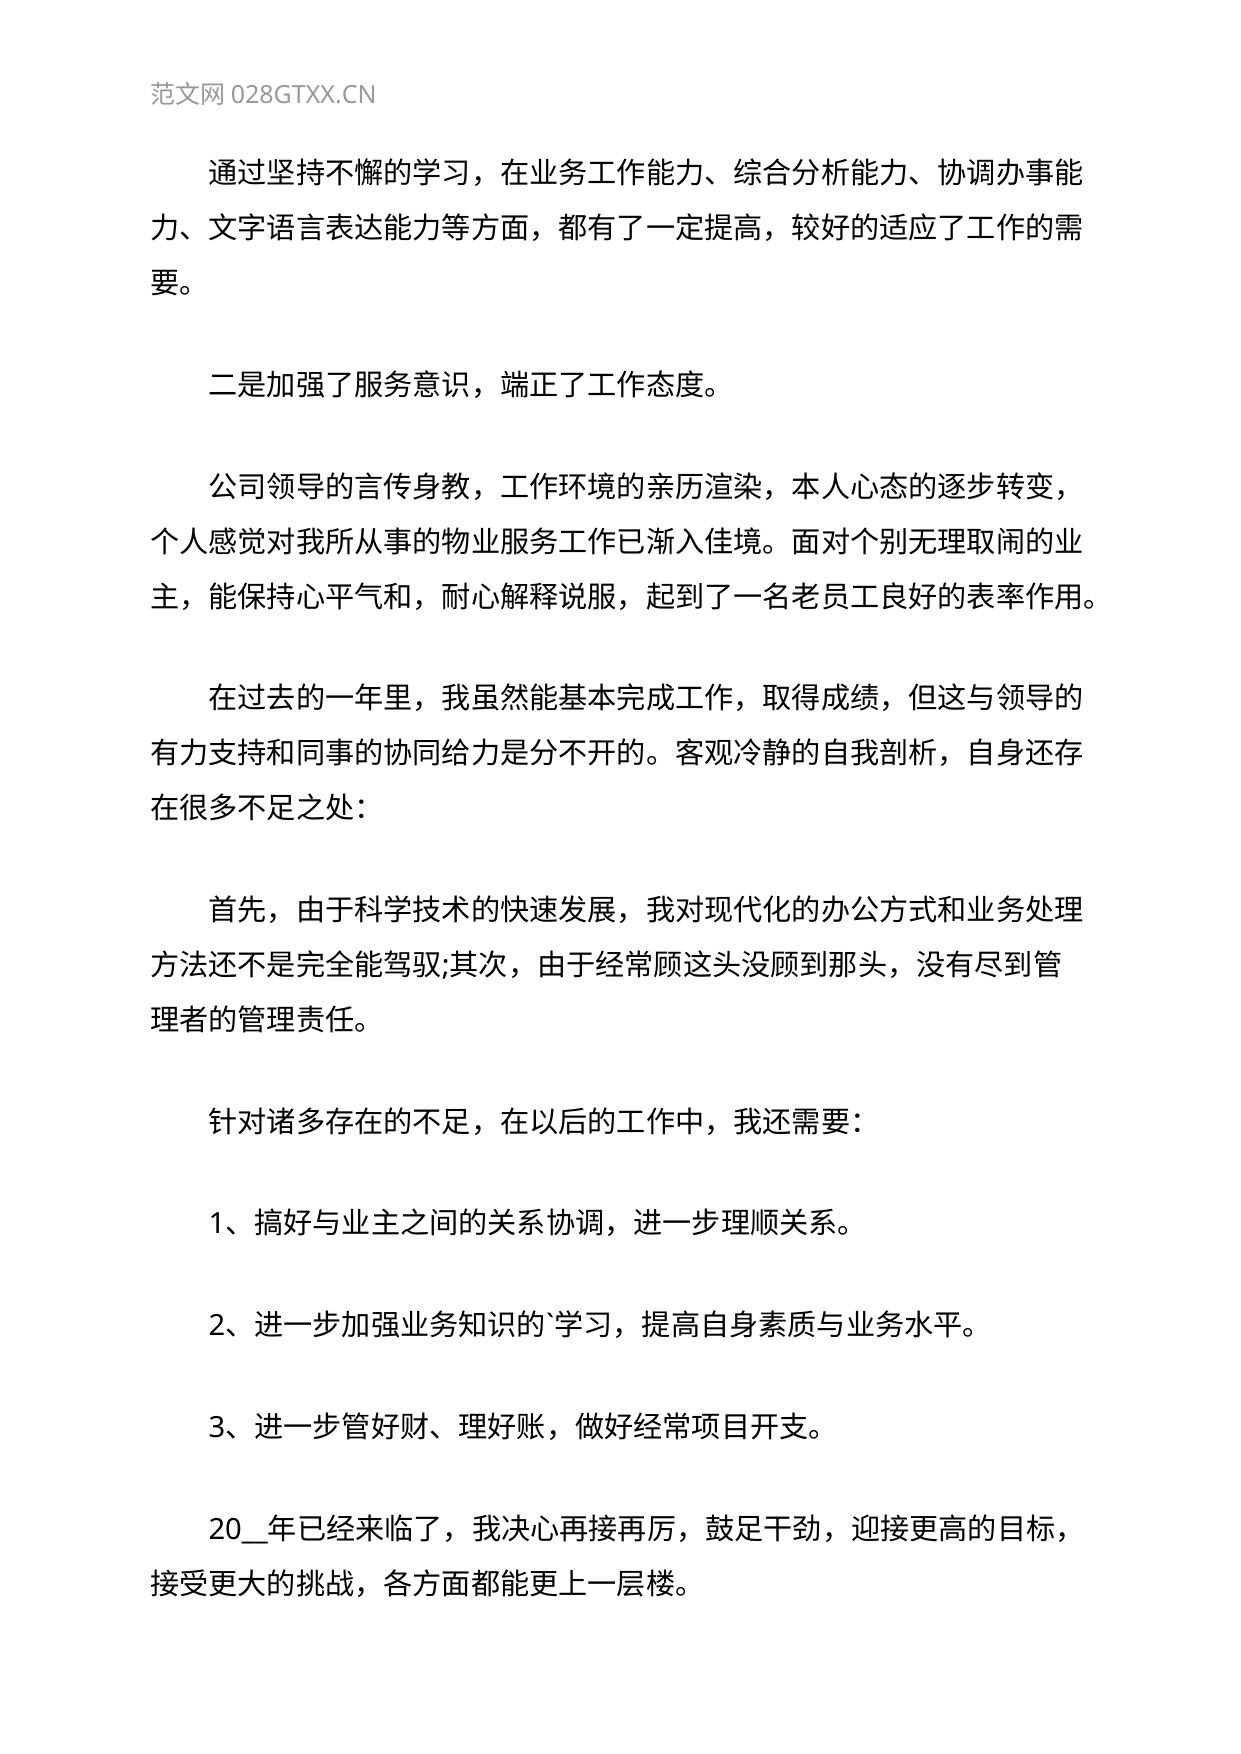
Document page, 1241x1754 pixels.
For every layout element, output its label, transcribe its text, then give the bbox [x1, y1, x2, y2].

text 首先，由于科学技术的快速发展，我对现代化的办公方式和业务处理方法还不是完全能驾驭;其次，由于经常顾这头没顾到那头，没有尽到管理者的管理责任。 [150, 886, 1090, 1039]
text 3、进一步管好财、理好账，做好经常项目开支。 [150, 1404, 1090, 1446]
text 公司领导的言传身教，工作环境的亲历渲染，本人心态的逐步转变，个人感觉对我所从事的物业服务工作已渐入佳境。面对个别无理取闹的业主，能保持心平气和，耐心解释说服，起到了一名老员工良好的表率作用。 [150, 463, 1090, 615]
text 1、搞好与业主之间的关系协调，进一步理顺关系。 [150, 1200, 1090, 1242]
text 在过去的一年里，我虽然能基本完成工作，取得成绩，但这与领导的有力支持和同事的协同给力是分不开的。客观冷静的自我剖析，自身还存在很多不足之处： [150, 675, 1090, 827]
text 2、进一步加强业务知识的`学习，提高自身素质与业务水平。 [150, 1302, 1090, 1344]
text 针对诸多存在的不足，在以后的工作中，我还需要： [150, 1098, 1090, 1140]
text 二是加强了服务意识，端正了工作态度。 [150, 362, 1090, 404]
text 通过坚持不懈的学习，在业务工作能力、综合分析能力、协调办事能力、文字语言表达能力等方面，都有了一定提高，较好的适应了工作的需要。 [150, 150, 1090, 302]
text 20__年已经来临了，我决心再接再厉，鼓足干劲，迎接更高的目标，接受更大的挑战，各方面都能更上一层楼。 [150, 1506, 1090, 1603]
